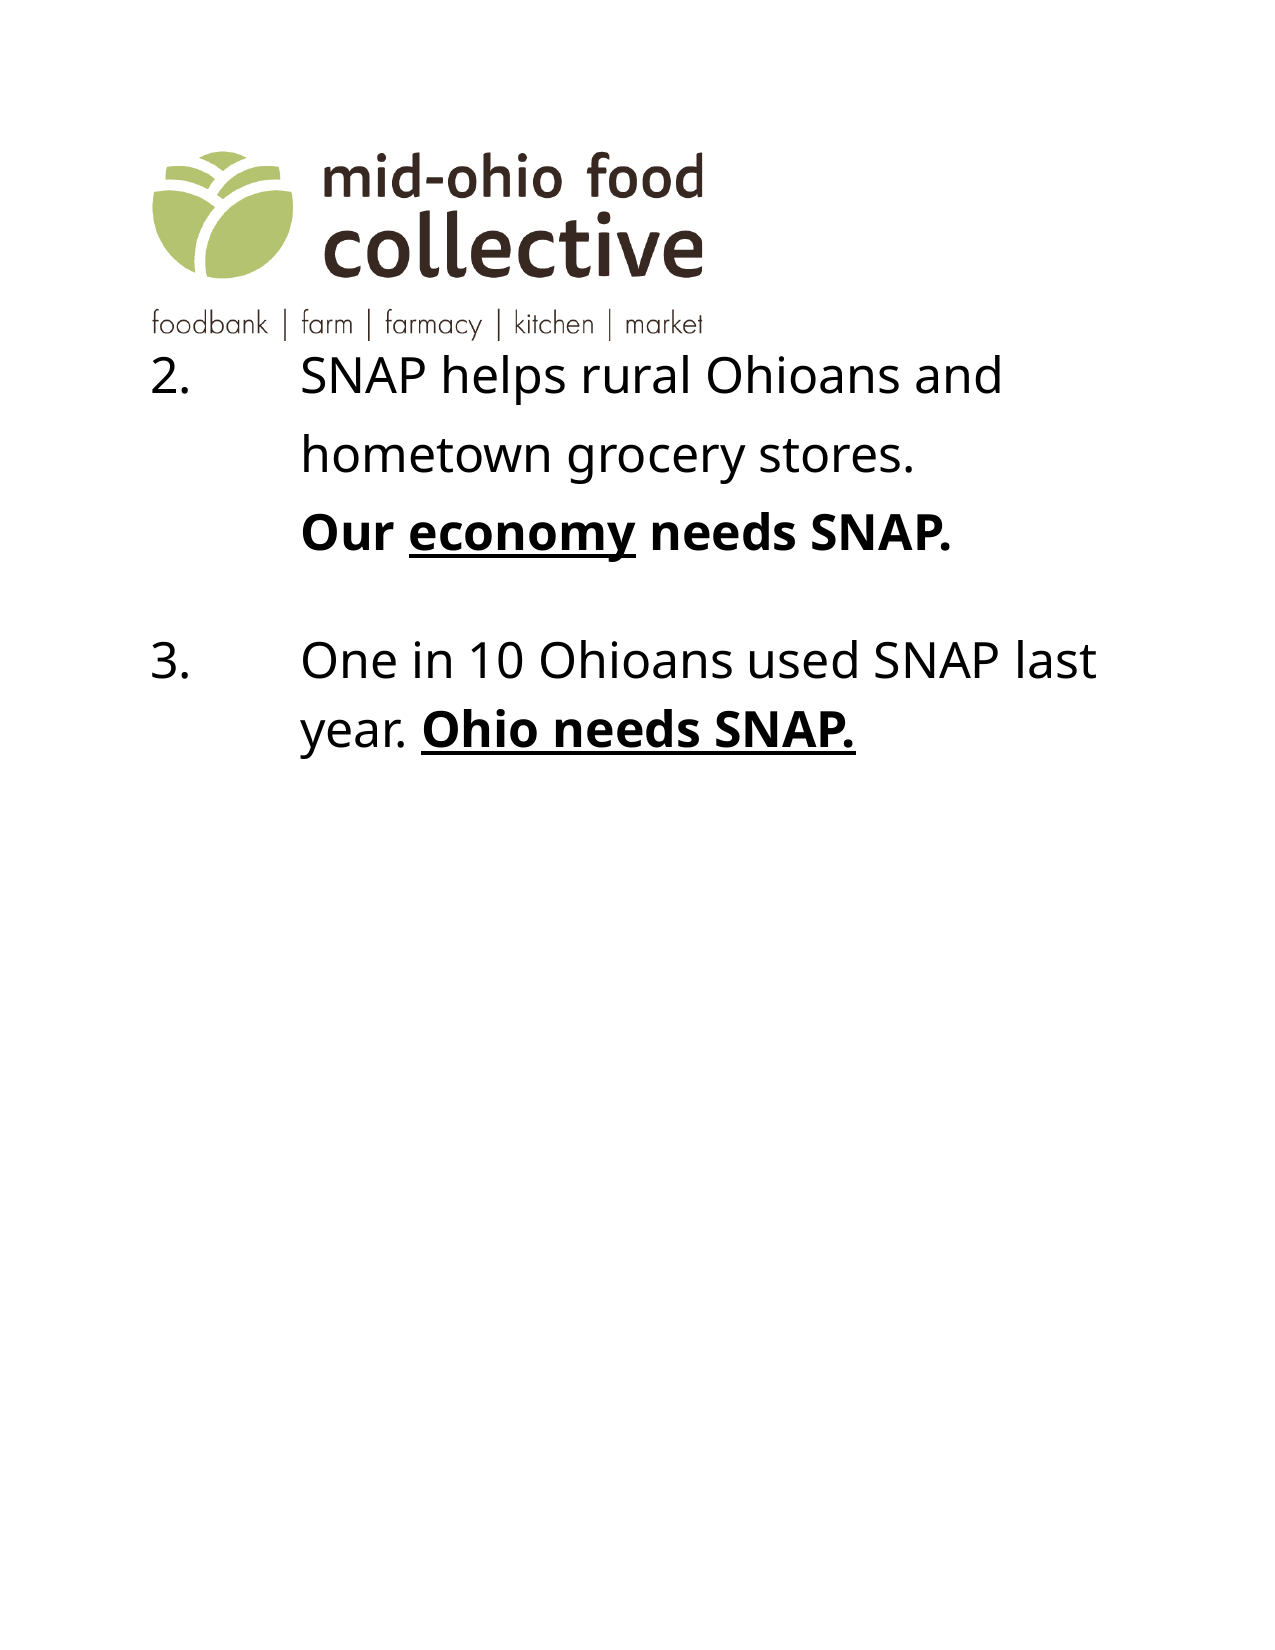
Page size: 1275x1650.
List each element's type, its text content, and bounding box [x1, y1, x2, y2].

list SNAP helps rural Ohioans and hometown grocery stores. Our economy needs SNAP. [150, 340, 1125, 565]
list One in 10 Ohioans used SNAP last year. Ohio needs SNAP. [150, 625, 1125, 762]
picture [150, 150, 703, 341]
